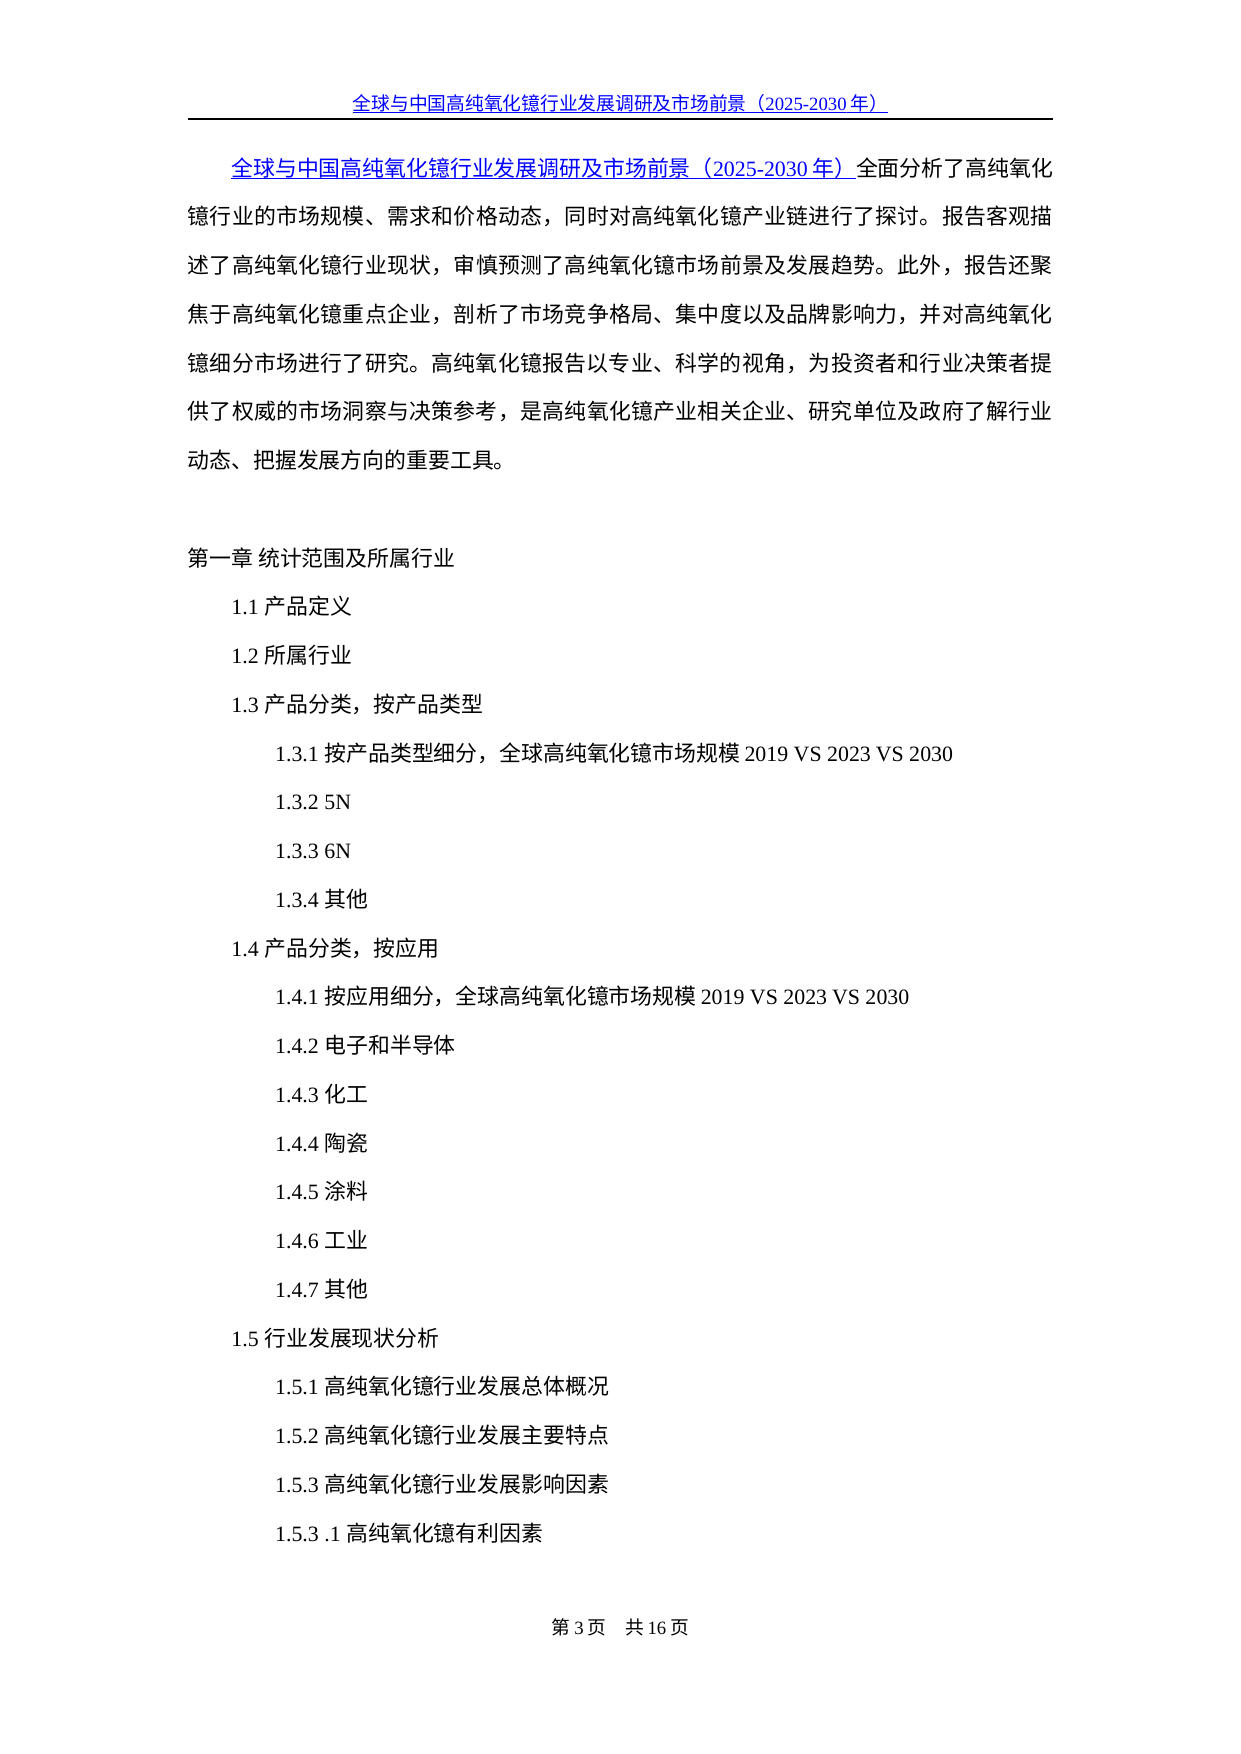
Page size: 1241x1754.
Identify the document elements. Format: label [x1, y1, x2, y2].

text [187, 150, 1053, 1548]
